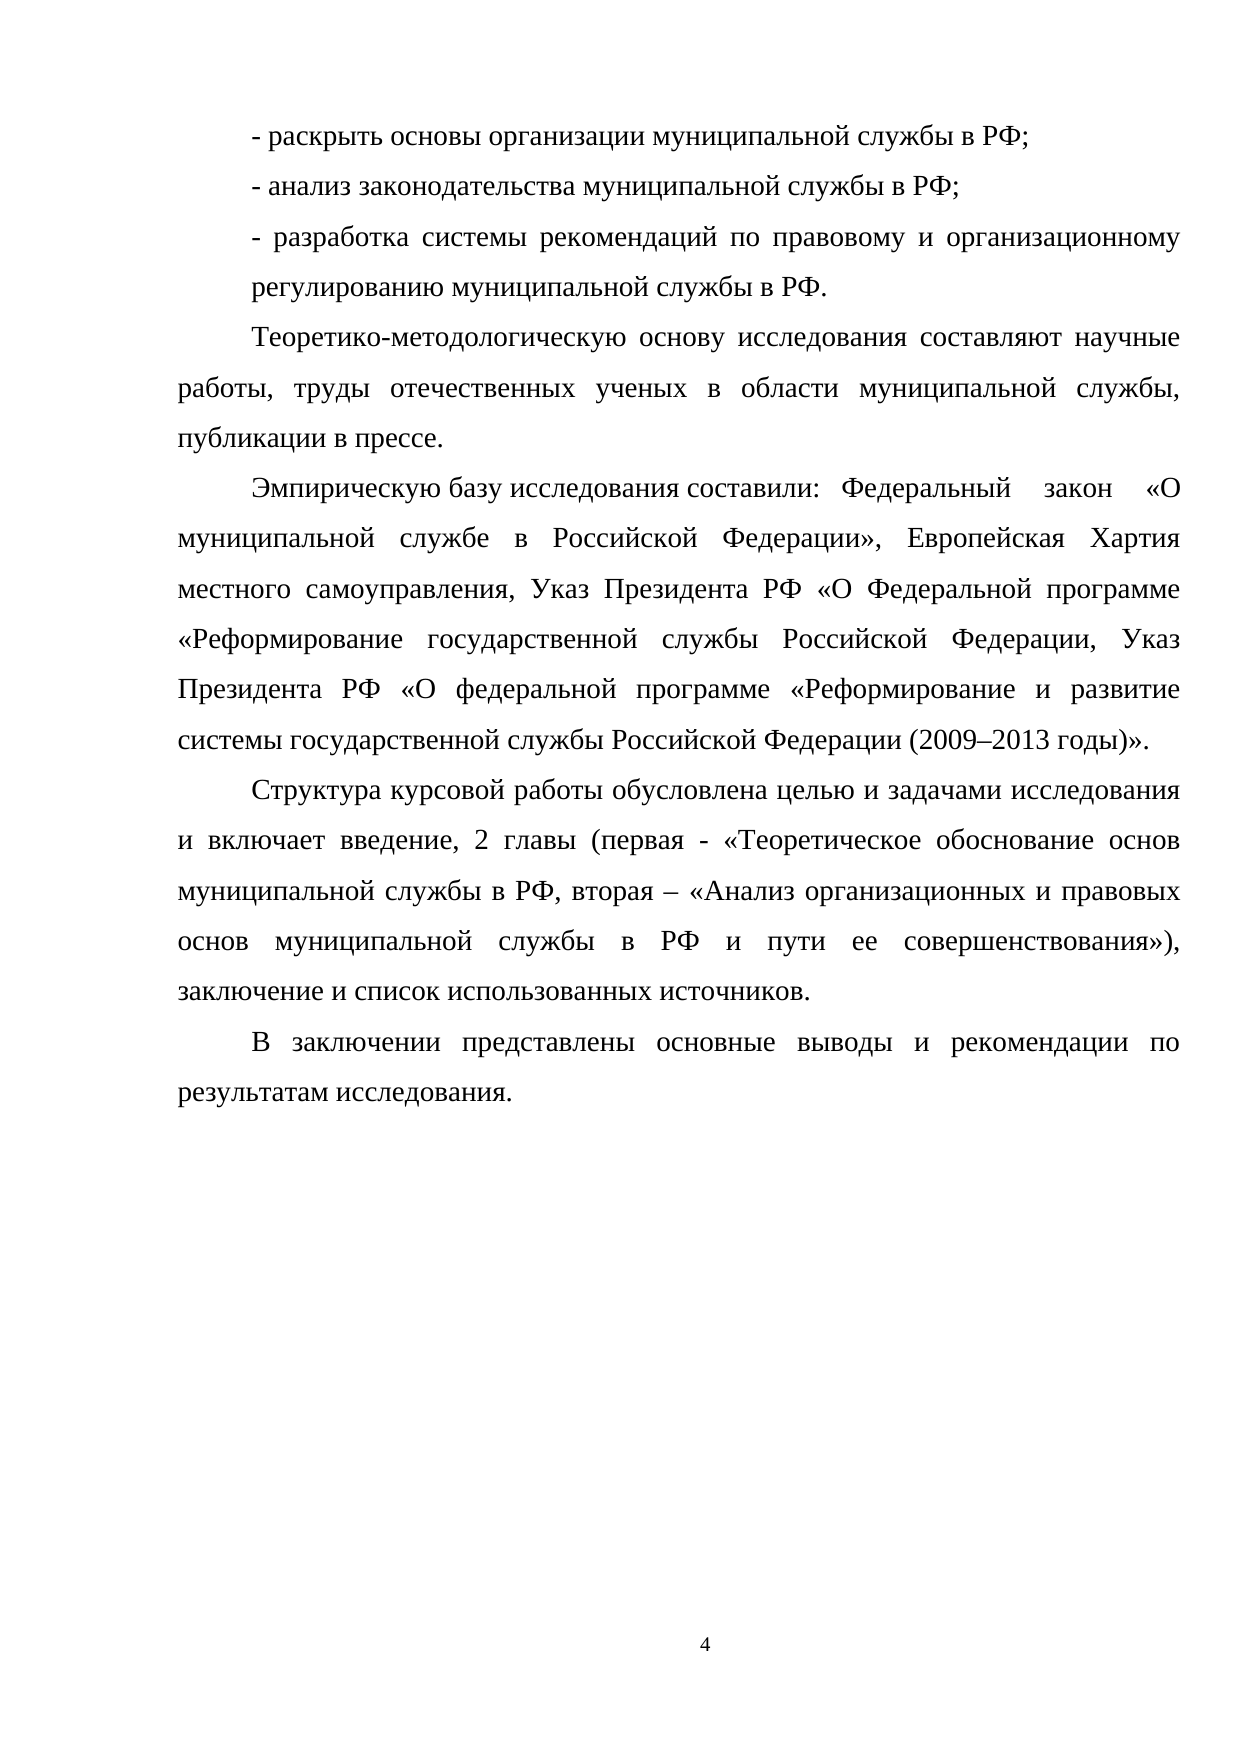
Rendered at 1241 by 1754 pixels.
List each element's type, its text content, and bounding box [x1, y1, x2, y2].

list - раскрыть основы организации муниципальной службы в РФ; [251, 118, 1181, 152]
text Структура курсовой работы обусловлена целью и задачами исследования и включает введение, 2 главы (первая - «Теоретическое обоснование основ муниципальной службы в РФ, вторая – «Анализ организационных и правовых основ муниципальной службы в РФ и пути ее совершенствования»), заключение и список использованных источников. [177, 772, 1181, 1007]
text Эмпирическую базу исследования составили: Федеральный закон «О муниципальной службе в Российской Федерации», Европейская Хартия местного самоуправления, Указ Президента РФ «О Федеральной программе «Реформирование государственной службы Российской Федерации, Указ Президента РФ «О федеральной программе «Реформирование и развитие системы государственной службы Российской Федерации (2009–2013 годы)». [177, 470, 1181, 755]
text Теоретико-методологическую основу исследования составляют научные работы, труды отечественных ученых в области муниципальной службы, публикации в прессе. [177, 319, 1181, 453]
list - анализ законодательства муниципальной службы в РФ; [251, 168, 1181, 202]
text В заключении представлены основные выводы и рекомендации по результатам исследования. [177, 1024, 1181, 1108]
list - разработка системы рекомендаций по правовому и организационному регулированию муниципальной службы в РФ. [251, 219, 1181, 303]
